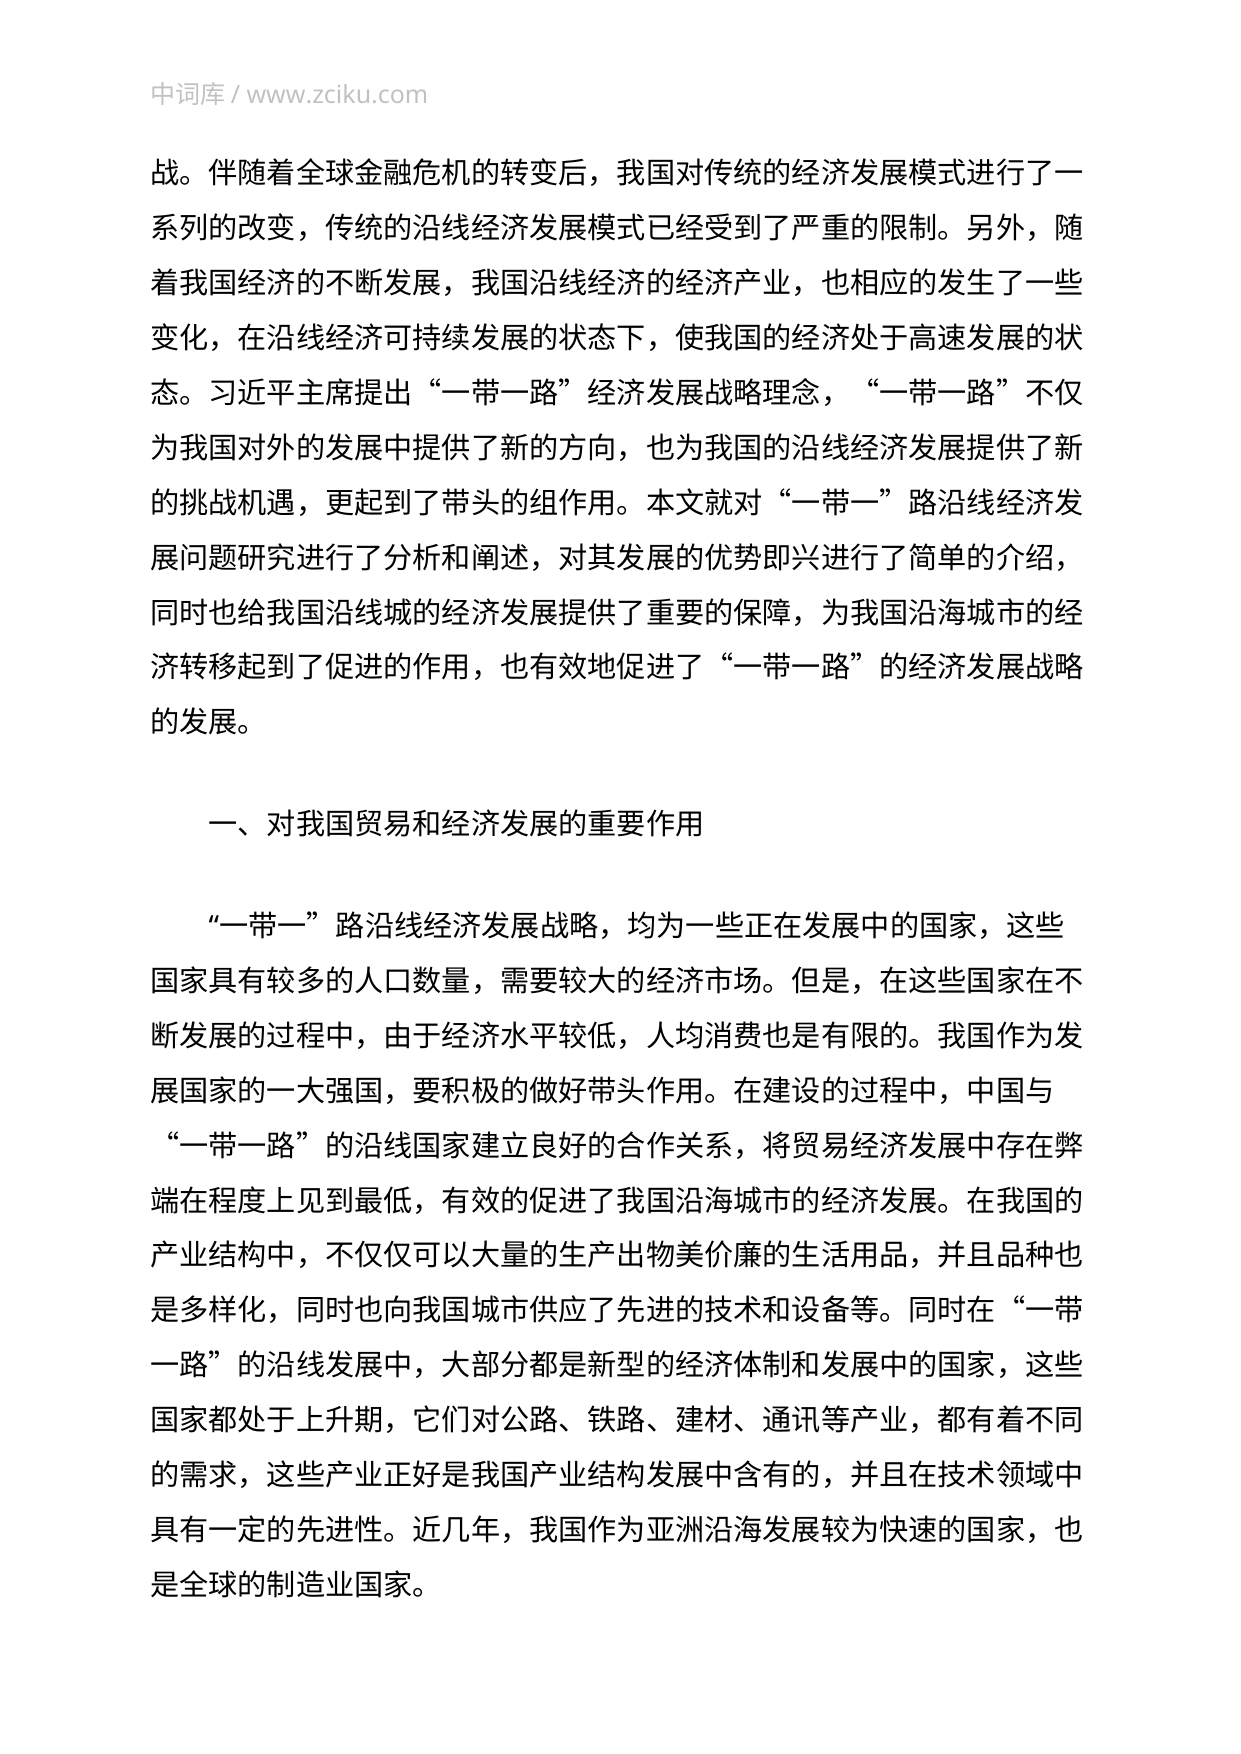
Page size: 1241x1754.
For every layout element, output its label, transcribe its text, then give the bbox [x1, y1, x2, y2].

text 一、对我国贸易和经济发展的重要作用 [150, 801, 1090, 843]
text “一带一”路沿线经济发展战略，均为一些正在发展中的国家，这些国家具有较多的人口数量，需要较大的经济市场。但是，在这些国家在不断发展的过程中，由于经济水平较低，人均消费也是有限的。我国作为发展国家的一大强国，要积极的做好带头作用。在建设的过程中，中国与“一带一路”的沿线国家建立良好的合作关系，将贸易经济发展中存在弊端在程度上见到最低，有效的促进了我国沿海城市的经济发展。在我国的产业结构中，不仅仅可以大量的生产出物美价廉的生活用品，并且品种也是多样化，同时也向我国城市供应了先进的技术和设备等。同时在“一带一路”的沿线发展中，大部分都是新型的经济体制和发展中的国家，这些国家都处于上升期，它们对公路、铁路、建材、通讯等产业，都有着不同的需求，这些产业正好是我国产业结构发展中含有的，并且在技术领域中具有一定的先进性。近几年，我国作为亚洲沿海发展较为快速的国家，也是全球的制造业国家。 [150, 902, 1090, 1604]
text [150, 150, 1090, 741]
